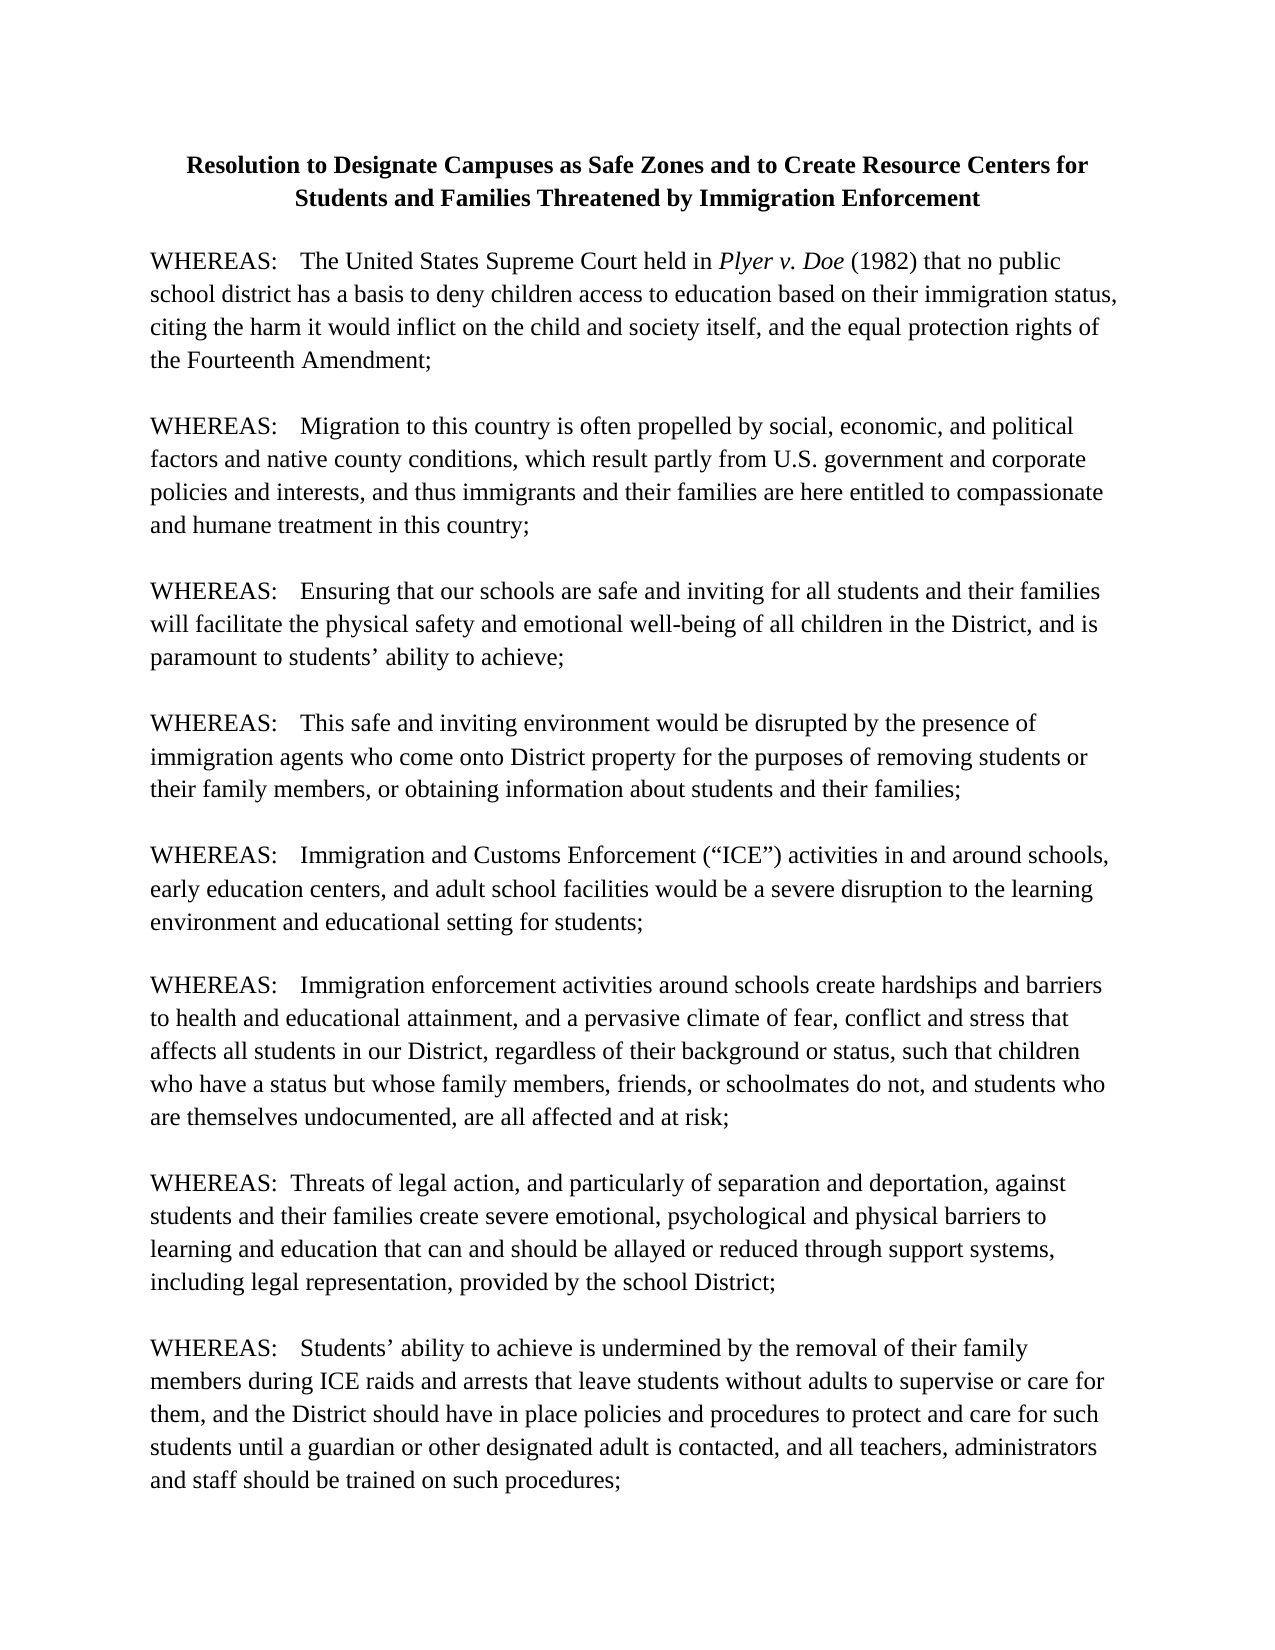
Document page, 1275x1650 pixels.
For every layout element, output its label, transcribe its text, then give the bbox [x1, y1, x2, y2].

text WHEREAS: Ensuring that our schools are safe and inviting for all students and their families will facilitate the physical safety and emotional well-being of all children in the District, and is paramount to students’ ability to achieve; [150, 576, 1125, 671]
text WHEREAS: Students’ ability to achieve is undermined by the removal of their family members during ICE raids and arrests that leave students without adults to supervise or care for them, and the District should have in place policies and procedures to protect and care for such students until a guardian or other designated adult is contacted, and all teachers, administrators and staff should be trained on such procedures; [150, 1333, 1125, 1494]
text WHEREAS: Threats of legal action, and particularly of separation and deportation, against students and their families create severe emotional, psychological and physical barriers to learning and education that can and should be allayed or reduced through support systems, including legal representation, provided by the school District; [150, 1168, 1125, 1296]
text WHEREAS: This safe and inviting environment would be disrupted by the presence of immigration agents who come onto District property for the purposes of removing students or their family members, or obtaining information about students and their families; [150, 708, 1125, 803]
text WHEREAS: Immigration and Customs Enforcement (“ICE”) activities in and around schools, early education centers, and adult school facilities would be a severe disruption to the learning environment and educational setting for students; [150, 841, 1125, 935]
text WHEREAS: The United States Supreme Court held in Plyer v. Doe (1982) that no public school district has a basis to deny children access to education based on their immigration status, citing the harm it would inflict on the child and society itself, and the equal protection rights of the Fourteenth Amendment; [150, 246, 1125, 374]
text WHEREAS: Migration to this country is often propelled by social, economic, and political factors and native county conditions, which result partly from U.S. government and corporate policies and interests, and thus immigrants and their families are here entitled to compassionate and humane treatment in this country; [150, 411, 1125, 539]
text WHEREAS: Immigration enforcement activities around schools create hardships and barriers to health and educational attainment, and a pervasive climate of fear, conflict and stress that affects all students in our District, regardless of their background or status, such that children who have a status but whose family members, friends, or schoolmates do not, and students who are themselves undocumented, are all affected and at risk; [150, 970, 1125, 1131]
text Resolution to Designate Campuses as Safe Zones and to Create Resource Centers for Students and Families Threatened by Immigration Enforcement [150, 150, 1125, 212]
